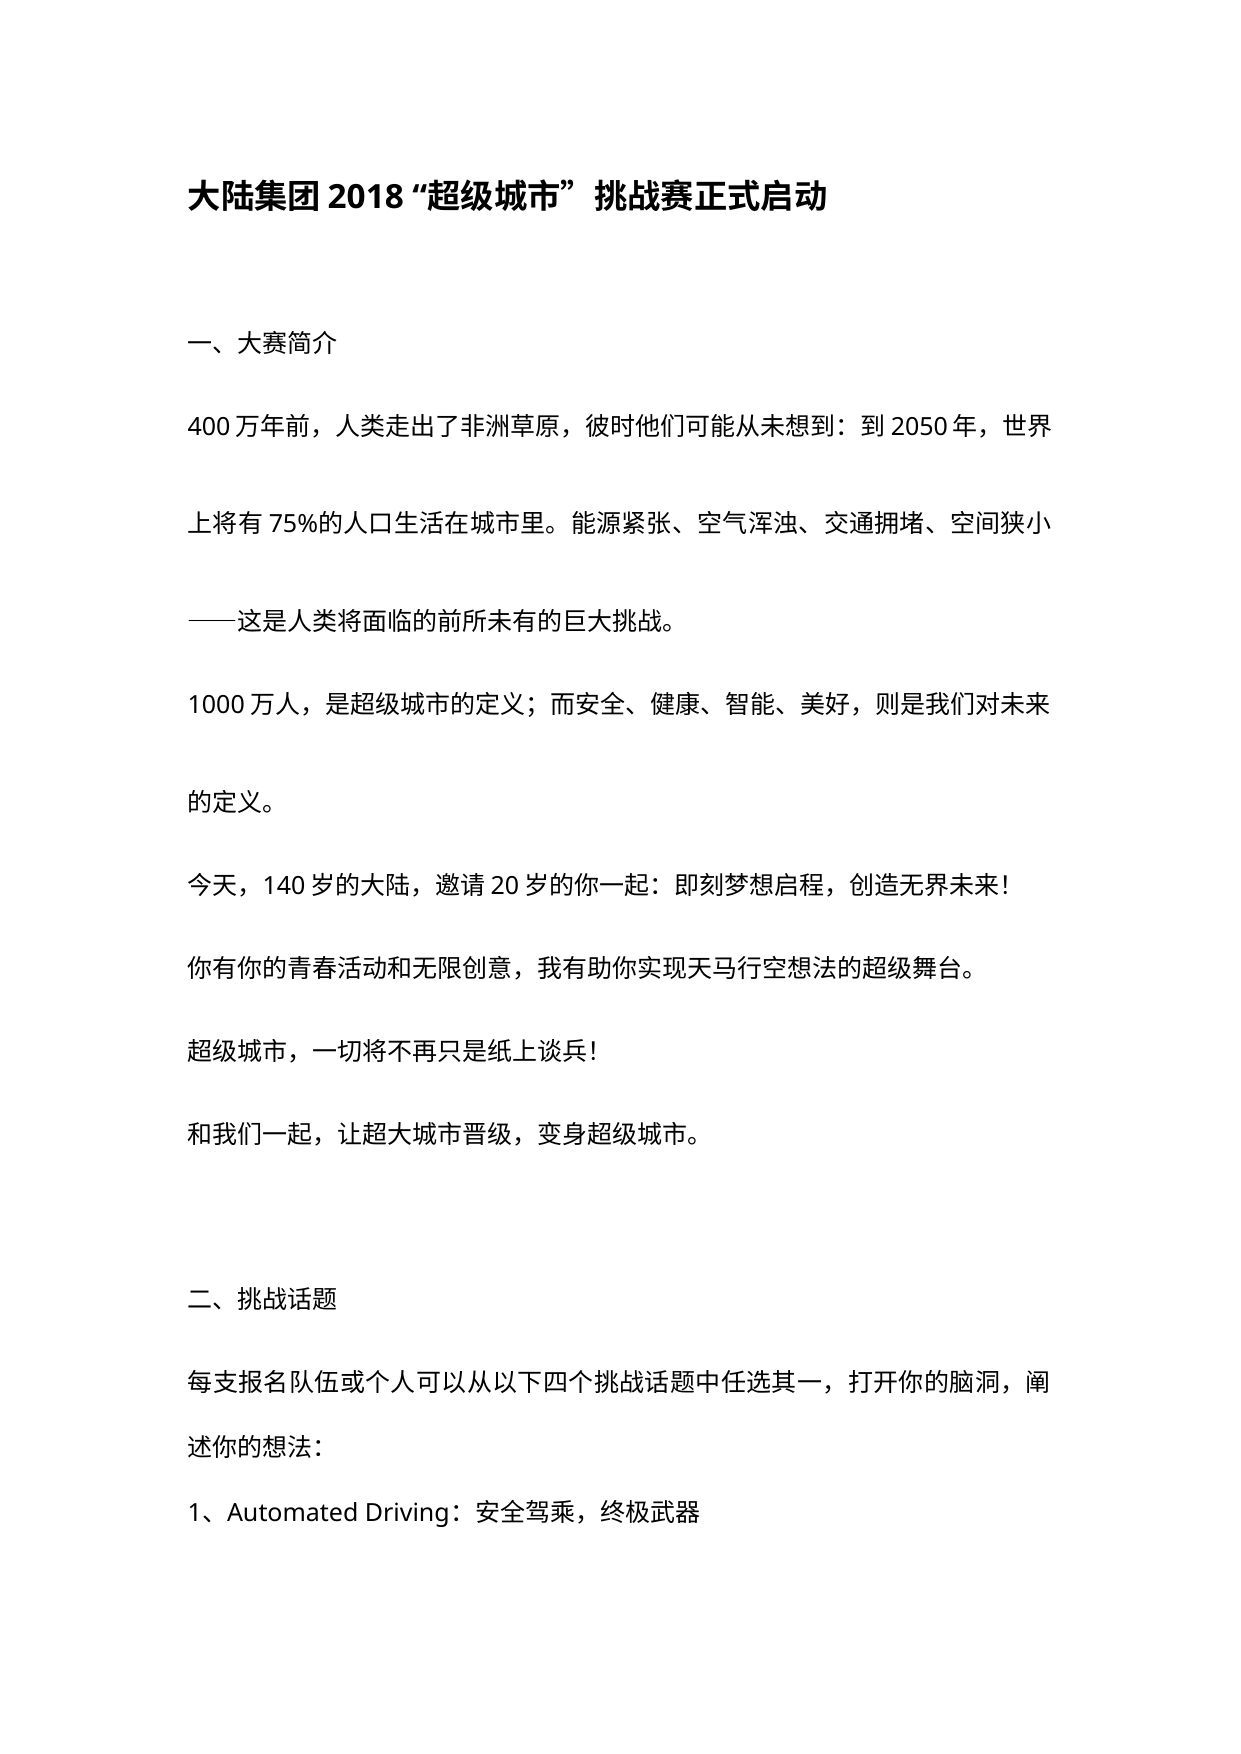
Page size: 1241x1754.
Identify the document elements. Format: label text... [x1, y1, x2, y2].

text 每支报名队伍或个人可以从以下四个挑战话题中任选其一，打开你的脑洞，阐述你的想法： [187, 1348, 1053, 1478]
text 今天，140岁的大陆，邀请20岁的你一起：即刻梦想启程，创造无界未来！ [187, 851, 1053, 916]
text 二、挑战话题 [187, 1265, 1053, 1330]
text 和我们一起，让超大城市晋级，变身超级城市。 [187, 1100, 1053, 1165]
text 400万年前，人类走出了非洲草原，彼时他们可能从未想到：到2050年，世界上将有75%的人口生活在城市里。能源紧张、空气浑浊、交通拥堵、空间狭小——这是人类将面临的前所未有的巨大挑战。 [187, 392, 1053, 652]
text 一、大赛简介 [187, 309, 1053, 374]
text 1、Automated Driving：安全驾乘，终极武器 [187, 1478, 1053, 1543]
text 1000万人，是超级城市的定义；而安全、健康、智能、美好，则是我们对未来的定义。 [187, 670, 1053, 833]
text 超级城市，一切将不再只是纸上谈兵！ [187, 1017, 1053, 1082]
text 大陆集团2018 “超级城市”挑战赛正式启动 [187, 162, 1053, 227]
text 你有你的青春活动和无限创意，我有助你实现天马行空想法的超级舞台。 [187, 934, 1053, 999]
